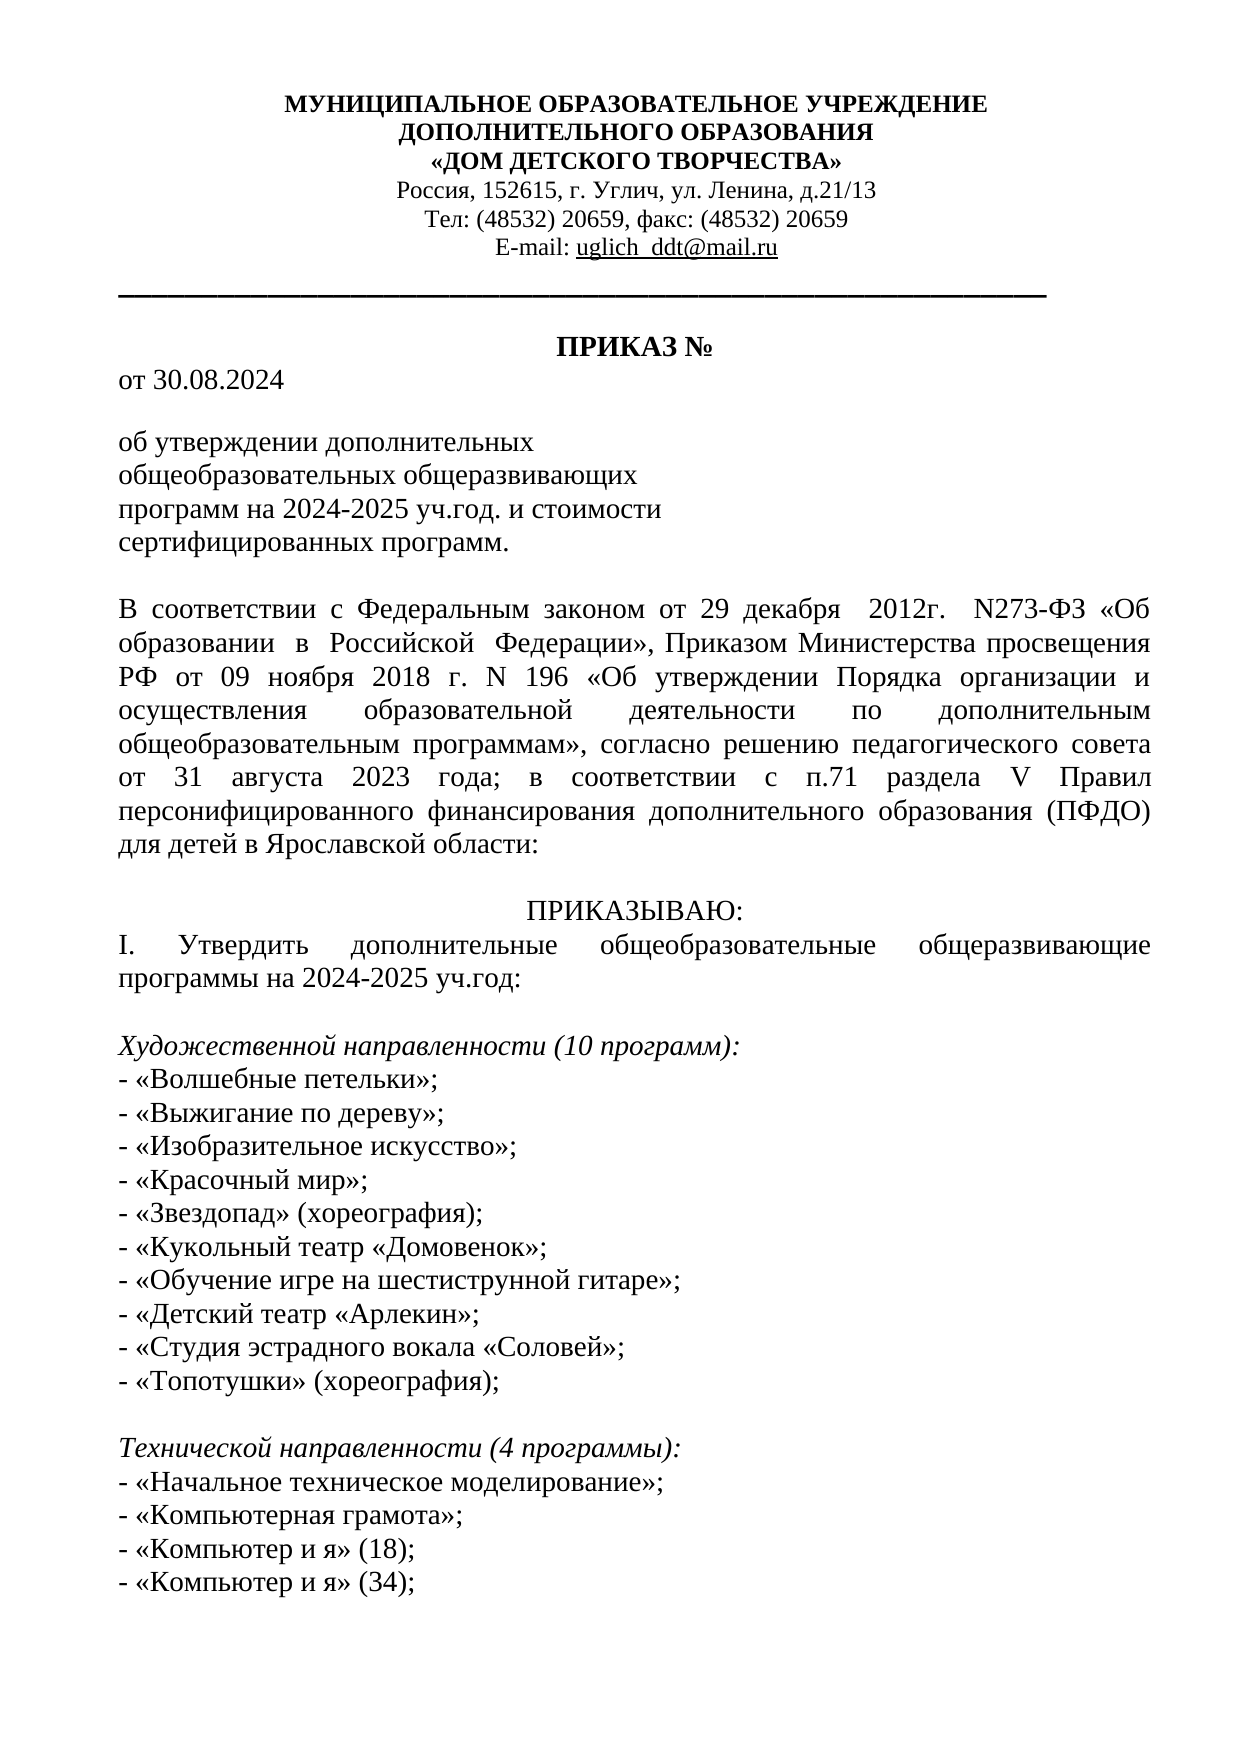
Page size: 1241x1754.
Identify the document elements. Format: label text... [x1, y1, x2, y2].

text E-mail: uglich_ddt@mail.ru [118, 232, 1154, 261]
text - «Звездопад» (хореография); [118, 1195, 1152, 1229]
text ПРИКАЗ № [118, 329, 1152, 362]
text - «Красочный мир»; [118, 1162, 1152, 1195]
text - «Компьютер и я» (34); [118, 1564, 1152, 1598]
text сертифицированных программ. [118, 524, 1152, 558]
text - «Изобразительное искусство»; [118, 1128, 1152, 1162]
text ДОПОЛНИТЕЛЬНОГО ОБРАЗОВАНИЯ [118, 117, 1154, 146]
text I. Утвердить дополнительные общеобразовательные общеразвивающие программы на 2024-2025 уч.год: [118, 927, 1152, 994]
text «ДОМ ДЕТСКОГО ТВОРЧЕСТВА» [118, 146, 1154, 175]
text Тел: (48532) 20659, факс: (48532) 20659 [118, 204, 1154, 232]
text - «Выжигание по дереву»; [118, 1095, 1152, 1128]
text - «Обучение игре на шестиструнной гитаре»; [118, 1262, 1152, 1296]
text от 30.08.2024 [118, 362, 1152, 396]
text ________________________________________________________ [118, 261, 1152, 302]
text МУНИЦИПАЛЬНОЕ ОБРАЗОВАТЕЛЬНОЕ УЧРЕЖДЕНИЕ [118, 89, 1154, 117]
text В соответствии с Федеральным законом от 29 декабря 2012г. N273-ФЗ «Об образовании в Российской Федерации», Приказом Министерства просвещения РФ от 09 ноября 2018 г. N 196 «Об утверждении Порядка организации и осуществления образовательной деятельности по дополнительным общеобразовательным программам», согласно решению педагогического совета от 31 августа 2023 года; в соответствии с п.71 раздела V Правил персонифицированного финансирования дополнительного образования (ПФДО) для детей в Ярославской области: [118, 592, 1152, 860]
text об утверждении дополнительных [118, 424, 1152, 457]
text общеобразовательных общеразвивающих [118, 457, 1152, 491]
text Россия, . Углич, ул. Ленина, д.21/13 [118, 175, 1154, 204]
text Художественной направленности (10 программ): [118, 1028, 1152, 1061]
text ПРИКАЗЫВАЮ: [118, 893, 1152, 927]
text - «Волшебные петельки»; [118, 1061, 1152, 1095]
text - «Топотушки» (хореография); [118, 1363, 1152, 1397]
text Технической направленности (4 программы): [118, 1430, 1152, 1464]
text - «Компьютерная грамота»; [118, 1497, 1152, 1531]
text - «Детский театр «Арлекин»; [118, 1296, 1152, 1329]
text программ на 2024-2025 уч.год. и стоимости [118, 491, 1152, 524]
text - «Компьютер и я» (18); [118, 1531, 1152, 1564]
text - «Начальное техническое моделирование»; [118, 1464, 1152, 1497]
text - «Студия эстрадного вокала «Соловей»; [118, 1329, 1152, 1363]
text - «Кукольный театр «Домовенок»; [118, 1229, 1152, 1262]
